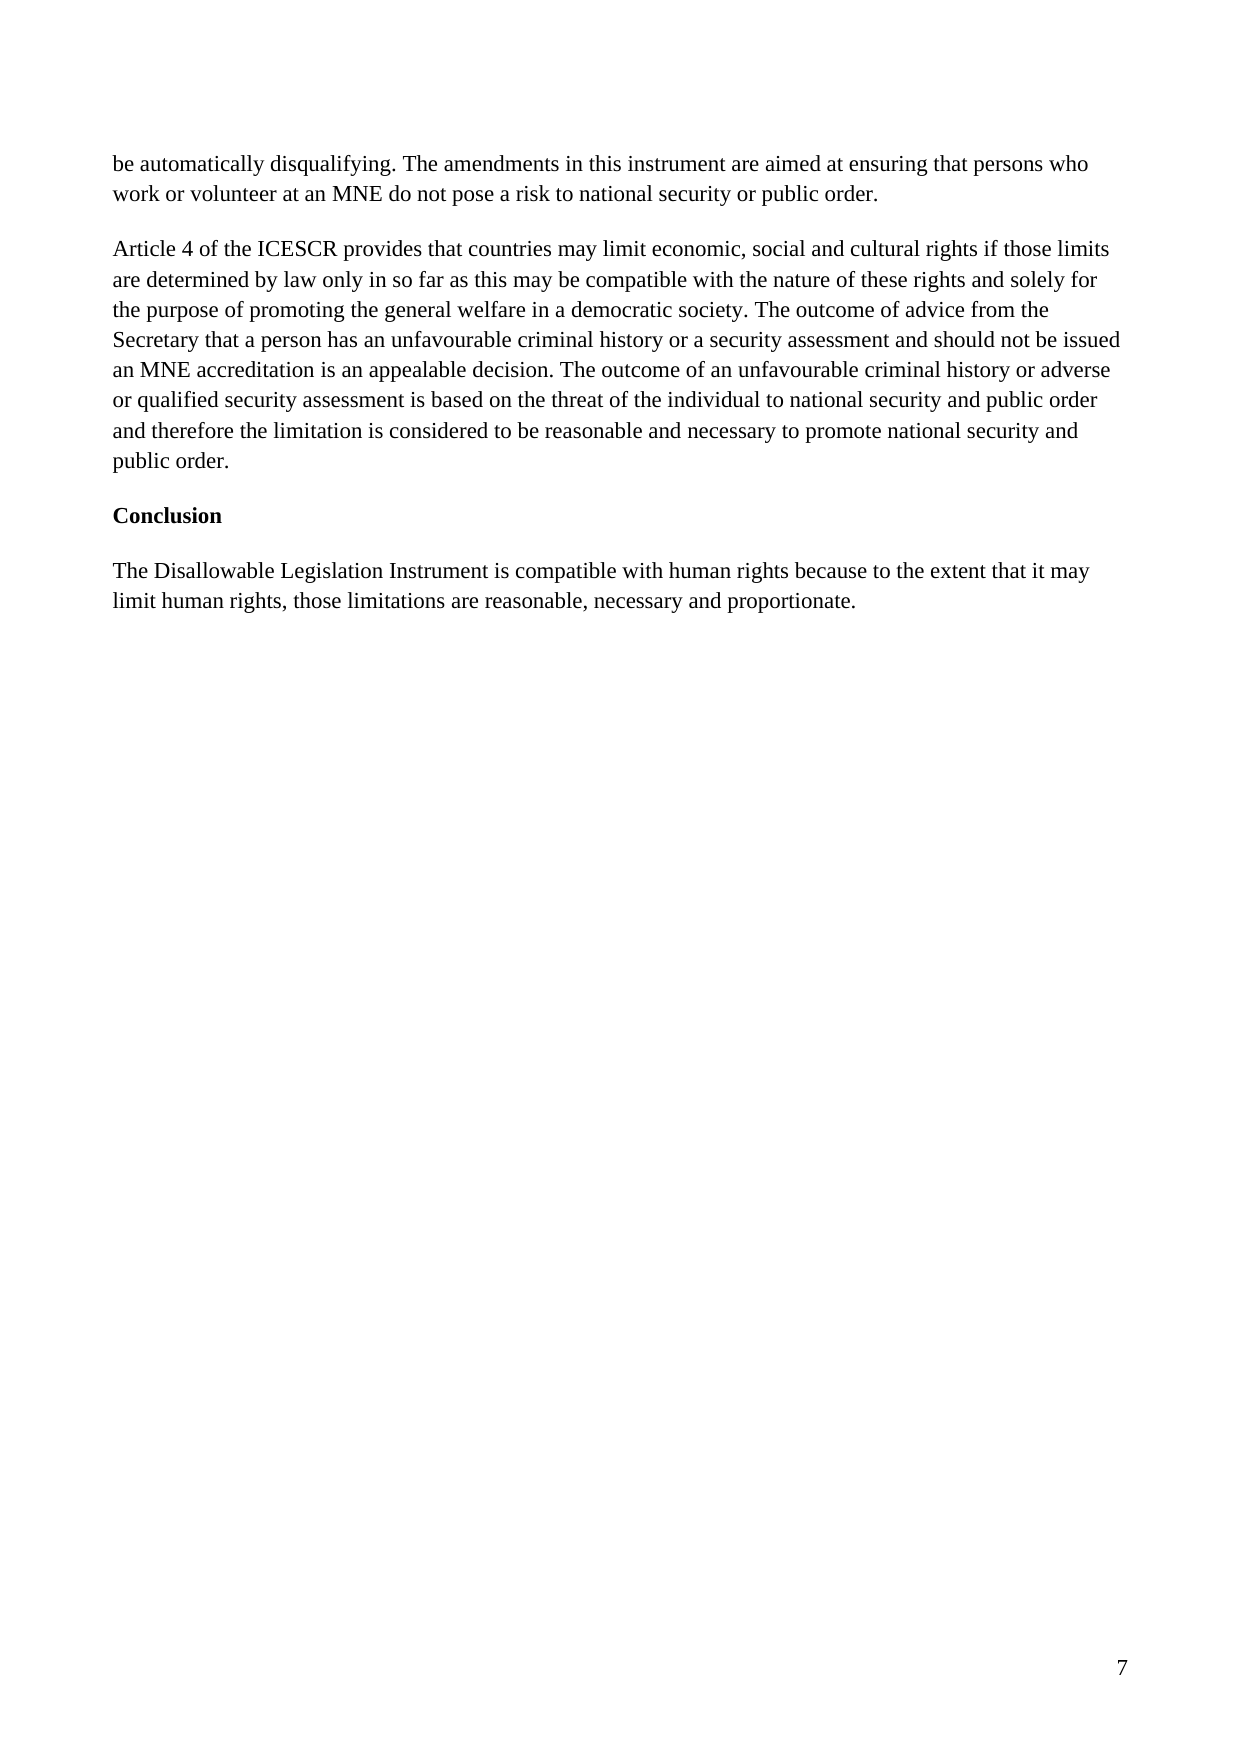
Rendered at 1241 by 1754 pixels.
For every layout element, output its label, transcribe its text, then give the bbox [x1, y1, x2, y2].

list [112, 150, 1128, 207]
list Article 4 of the ICESCR provides that countries may limit economic, social and cultural rights if those limits are determined by law only in so far as this may be compatible with the nature of these rights and solely for the purpose of promoting the general welfare in a democratic society. The outcome of advice from the Secretary that a person has an unfavourable criminal history or a security assessment and should not be issued an MNE accreditation is an appealable decision. The outcome of an unfavourable criminal history or adverse or qualified security assessment is based on the threat of the individual to national security and public order and therefore the limitation is considered to be reasonable and necessary to promote national security and public order. [112, 235, 1128, 473]
list Conclusion [112, 502, 1128, 528]
list The Disallowable Legislation Instrument is compatible with human rights because to the extent that it may limit human rights, those limitations are reasonable, necessary and proportionate. [112, 557, 1128, 614]
